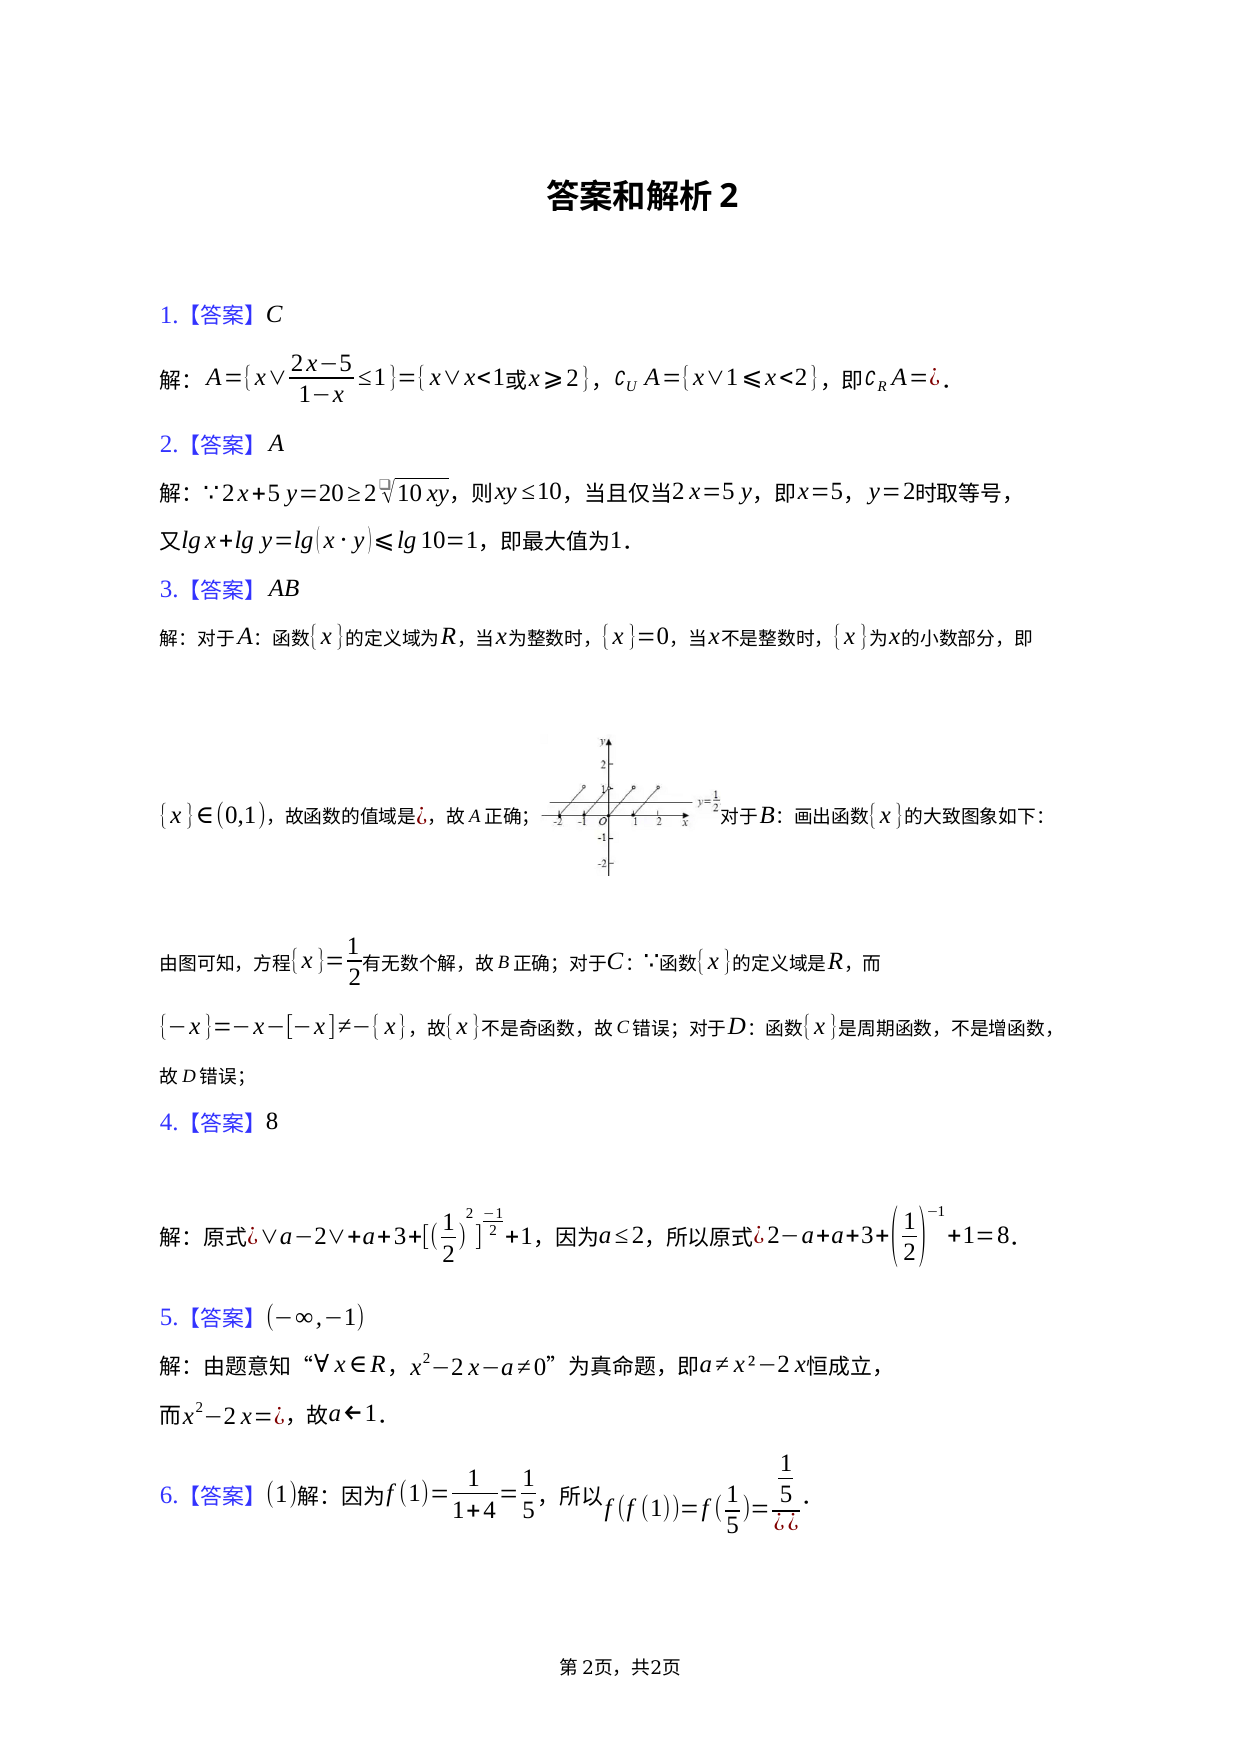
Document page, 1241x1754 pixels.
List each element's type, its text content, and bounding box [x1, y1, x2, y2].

text 解：由题意知“，”为真命题，即恒成立， 而，故． [159, 1349, 1081, 1430]
text 6.【答案】解：因为，所以． [159, 1446, 1081, 1543]
text 4.【答案】 解：原式，因为，所以原式． 5.【答案】 [159, 1105, 1081, 1333]
text 3.【答案】 [159, 572, 1081, 605]
text 又，即最大值为． [159, 524, 1081, 556]
text 解：对于：函数的定义域为，当为整数时，，当不是整数时，为的小数部分，即，故函数的值域是，故A正确；对于：画出函数的大致图象如下： 由图可知，方程有无数个解，故B正确；对于：函数的定义域是，而，故不是奇函数，故C错误；对于：函数是周期函数，不是增函数，故D错误； [159, 621, 1081, 1092]
picture [540, 734, 721, 876]
text 2.【答案】 [159, 427, 1081, 460]
text 解：，则，当且仅当，即，时取等号， [159, 476, 1081, 508]
text 1.【答案】 [159, 298, 1081, 331]
text 解：或，，即． [159, 346, 1081, 411]
text 答案和解析2 [203, 162, 1081, 227]
